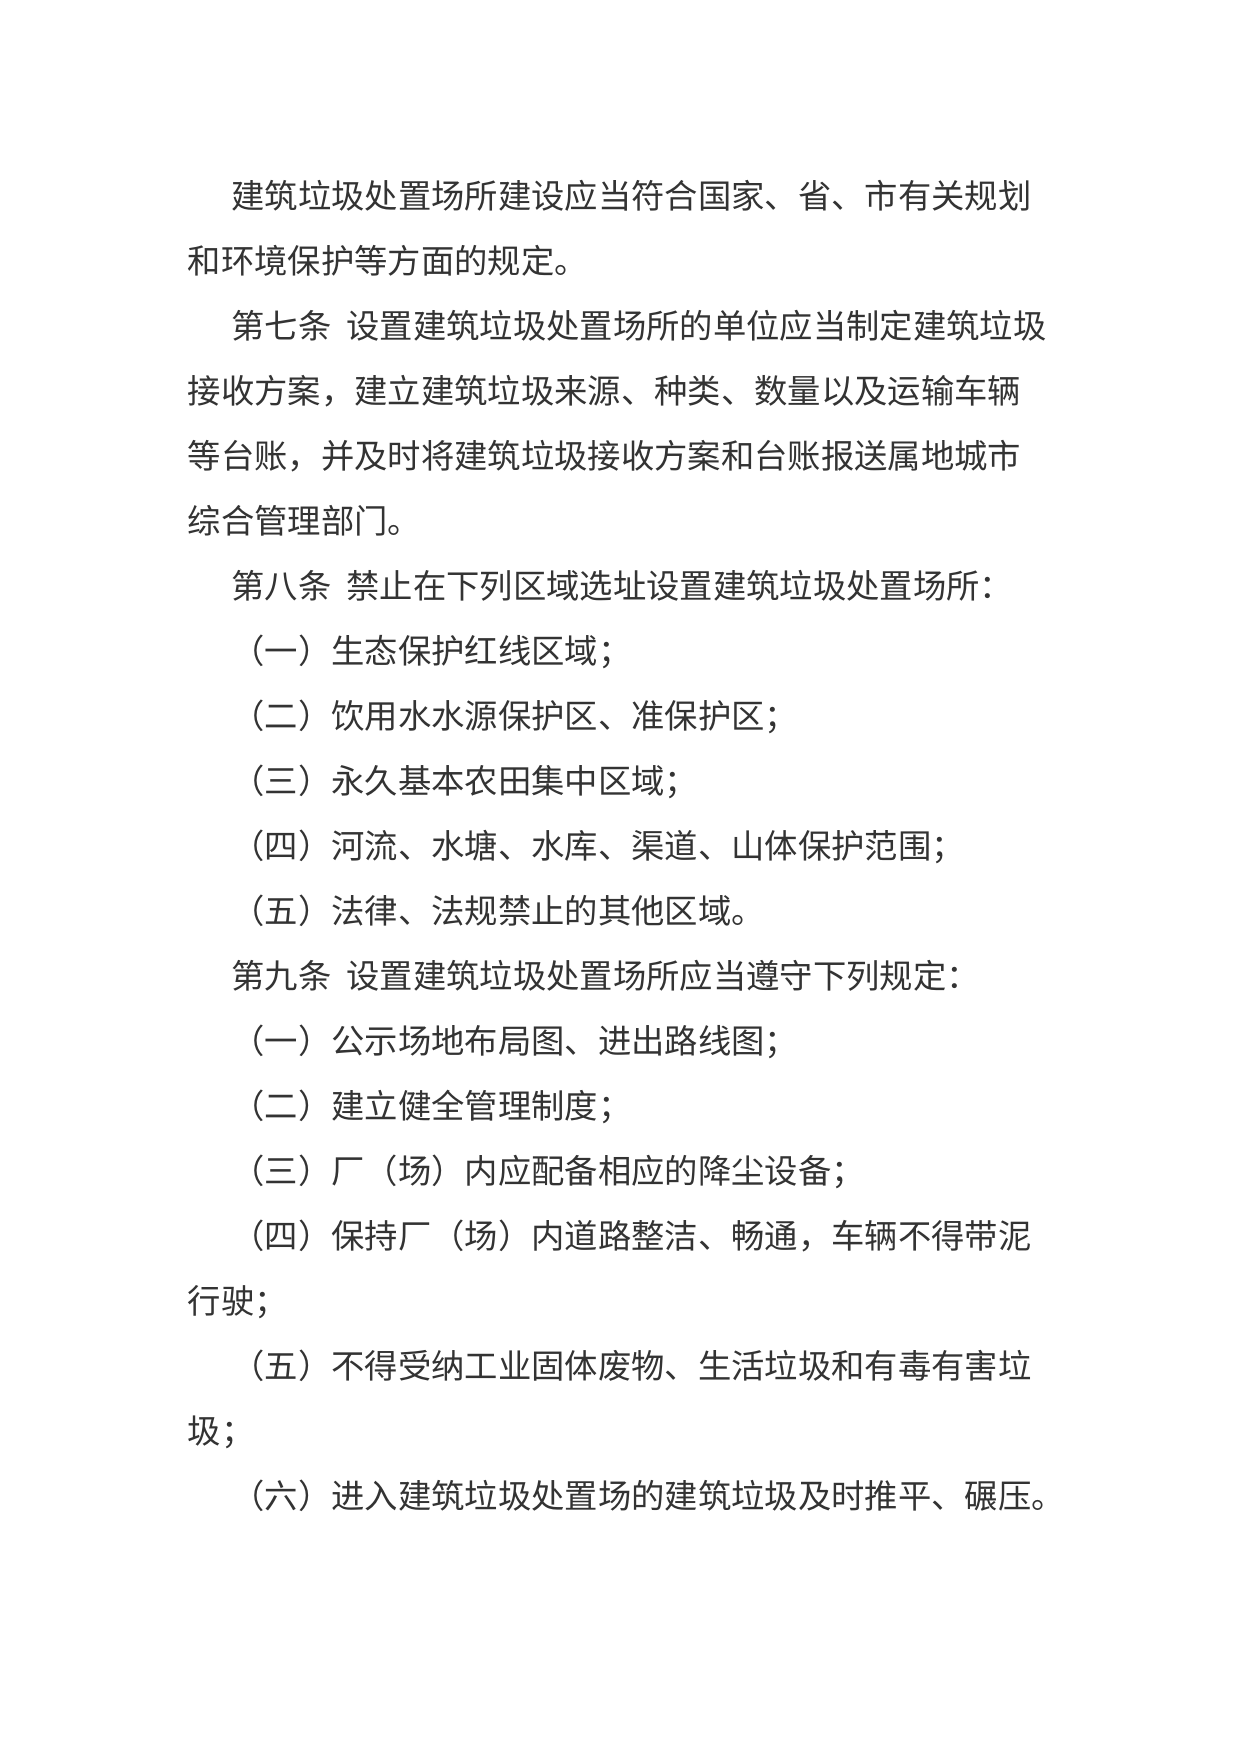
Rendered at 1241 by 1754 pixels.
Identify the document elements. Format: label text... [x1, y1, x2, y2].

text （一）公示场地布局图、进出路线图； [187, 1007, 1053, 1072]
text （三）厂（场）内应配备相应的降尘设备； [187, 1137, 1053, 1202]
text （六）进入建筑垃圾处置场的建筑垃圾及时推平、碾压。 [187, 1462, 1053, 1527]
text （一）生态保护红线区域； [187, 617, 1053, 682]
text （四）河流、水塘、水库、渠道、山体保护范围； [187, 812, 1053, 877]
text （三）永久基本农田集中区域； [187, 747, 1053, 812]
text （五）法律、法规禁止的其他区域。 [187, 877, 1053, 942]
text （二）饮用水水源保护区、准保护区； [187, 682, 1053, 747]
text （四）保持厂（场）内道路整洁、畅通，车辆不得带泥行驶； [187, 1202, 1053, 1332]
text （二）建立健全管理制度； [187, 1072, 1053, 1137]
text 建筑垃圾处置场所建设应当符合国家、省、市有关规划和环境保护等方面的规定。 [187, 162, 1053, 292]
text 第九条 设置建筑垃圾处置场所应当遵守下列规定： [187, 942, 1053, 1007]
text 第八条 禁止在下列区域选址设置建筑垃圾处置场所： [187, 552, 1053, 617]
text （五）不得受纳工业固体废物、生活垃圾和有毒有害垃圾； [187, 1332, 1053, 1462]
text 第七条 设置建筑垃圾处置场所的单位应当制定建筑垃圾接收方案，建立建筑垃圾来源、种类、数量以及运输车辆等台账，并及时将建筑垃圾接收方案和台账报送属地城市综合管理部门。 [187, 292, 1053, 552]
